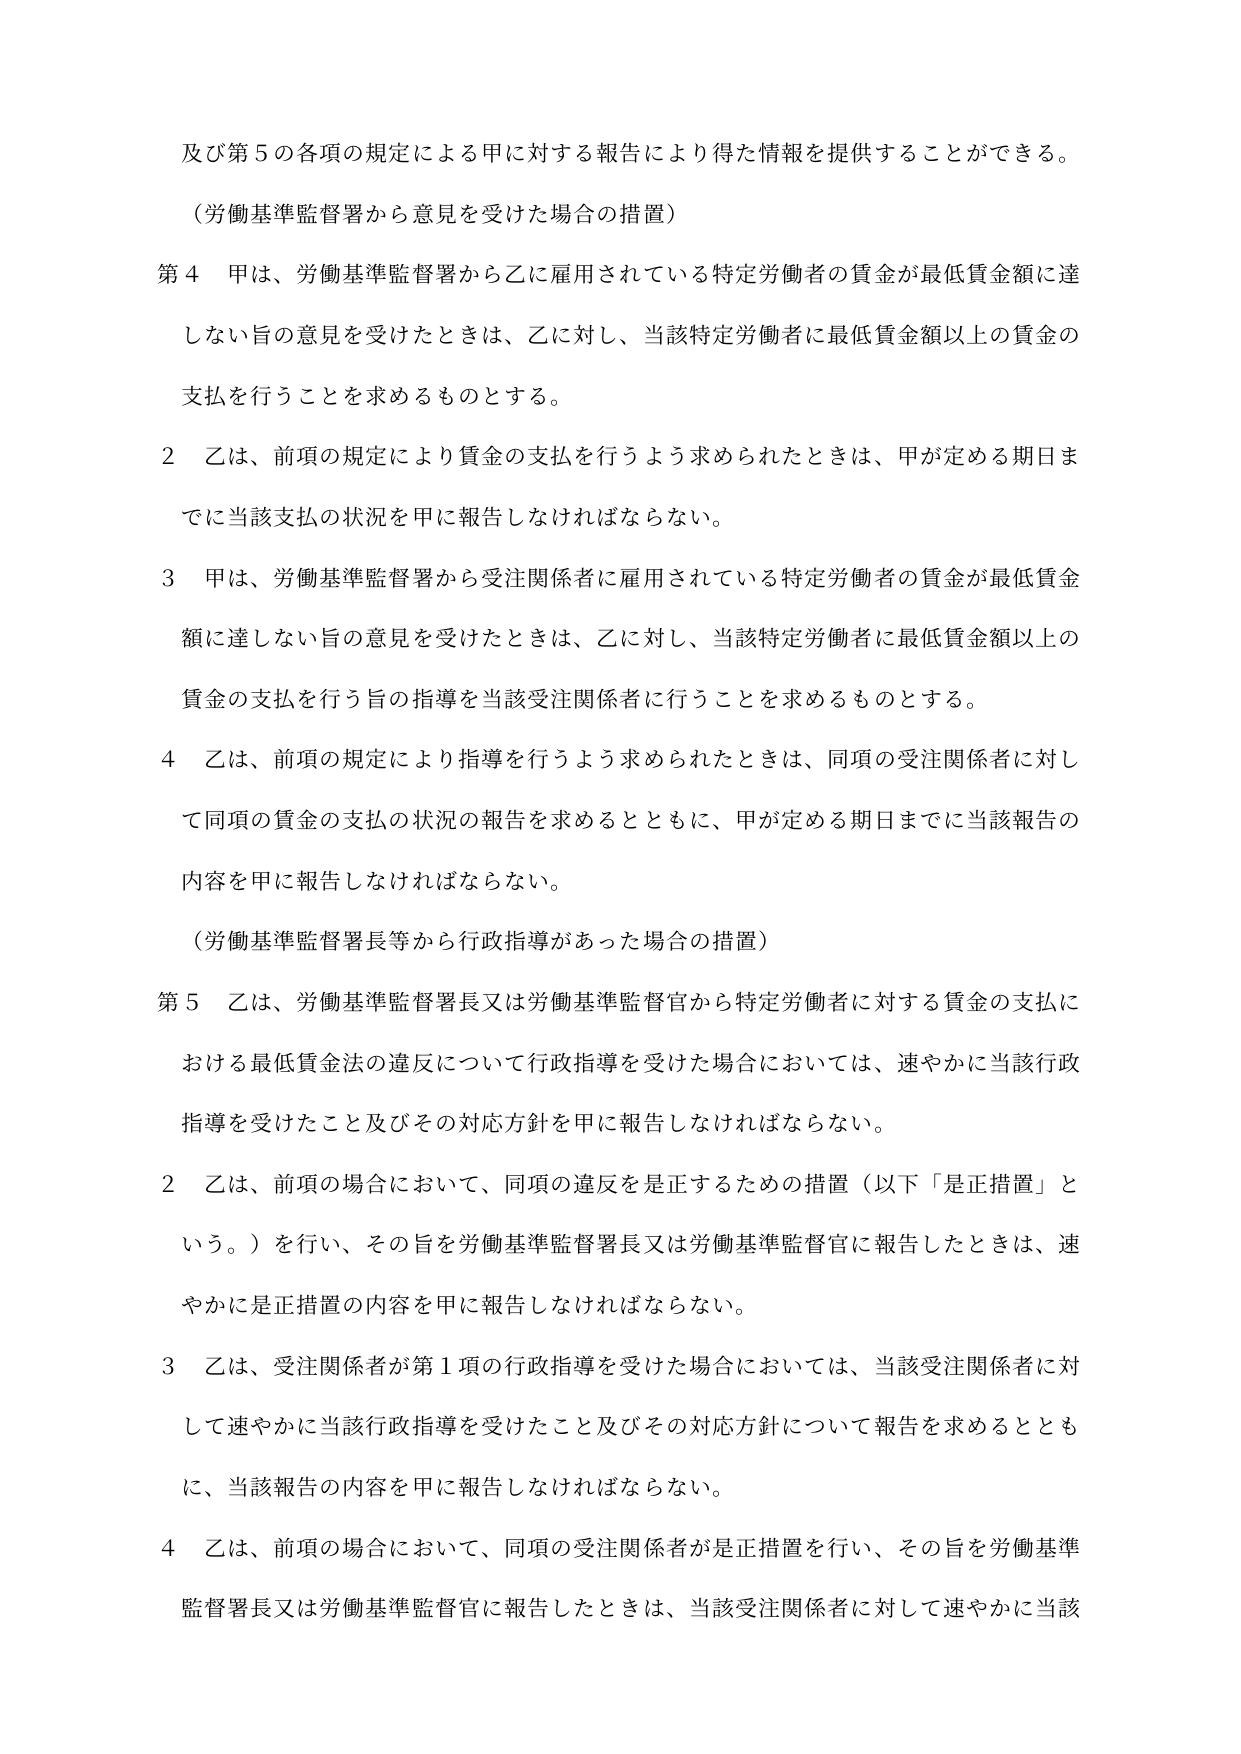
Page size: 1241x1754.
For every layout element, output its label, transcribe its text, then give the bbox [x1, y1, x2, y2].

text 第５ 乙は、労働基準監督署長又は労働基準監督官から特定労働者に対する賃金の支払における最低賃金法の違反について行政指導を受けた場合においては、速やかに当該行政指導を受けたこと及びその対応方針を甲に報告しなければならない。 [158, 971, 1083, 1152]
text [158, 122, 1083, 182]
text ２ 乙は、前項の規定により賃金の支払を行うよう求められたときは、甲が定める期日までに当該支払の状況を甲に報告しなければならない。 [158, 425, 1083, 546]
text ２ 乙は、前項の場合において、同項の違反を是正するための措置（以下「是正措置」という。）を行い、その旨を労働基準監督署長又は労働基準監督官に報告したときは、速やかに是正措置の内容を甲に報告しなければならない。 [158, 1152, 1083, 1334]
text ４ 乙は、前項の規定により指導を行うよう求められたときは、同項の受注関係者に対して同項の賃金の支払の状況の報告を求めるとともに、甲が定める期日までに当該報告の内容を甲に報告しなければならない。 [158, 728, 1083, 910]
text ３ 乙は、受注関係者が第１項の行政指導を受けた場合においては、当該受注関係者に対して速やかに当該行政指導を受けたこと及びその対応方針について報告を求めるとともに、当該報告の内容を甲に報告しなければならない。 [158, 1334, 1083, 1516]
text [158, 1516, 1083, 1637]
text （労働基準監督署から意見を受けた場合の措置） [158, 182, 1083, 243]
text （労働基準監督署長等から行政指導があった場合の措置） [158, 910, 1083, 971]
text 第４ 甲は、労働基準監督署から乙に雇用されている特定労働者の賃金が最低賃金額に達しない旨の意見を受けたときは、乙に対し、当該特定労働者に最低賃金額以上の賃金の支払を行うことを求めるものとする。 [158, 243, 1083, 425]
text ３ 甲は、労働基準監督署から受注関係者に雇用されている特定労働者の賃金が最低賃金額に達しない旨の意見を受けたときは、乙に対し、当該特定労働者に最低賃金額以上の賃金の支払を行う旨の指導を当該受注関係者に行うことを求めるものとする。 [158, 546, 1083, 728]
